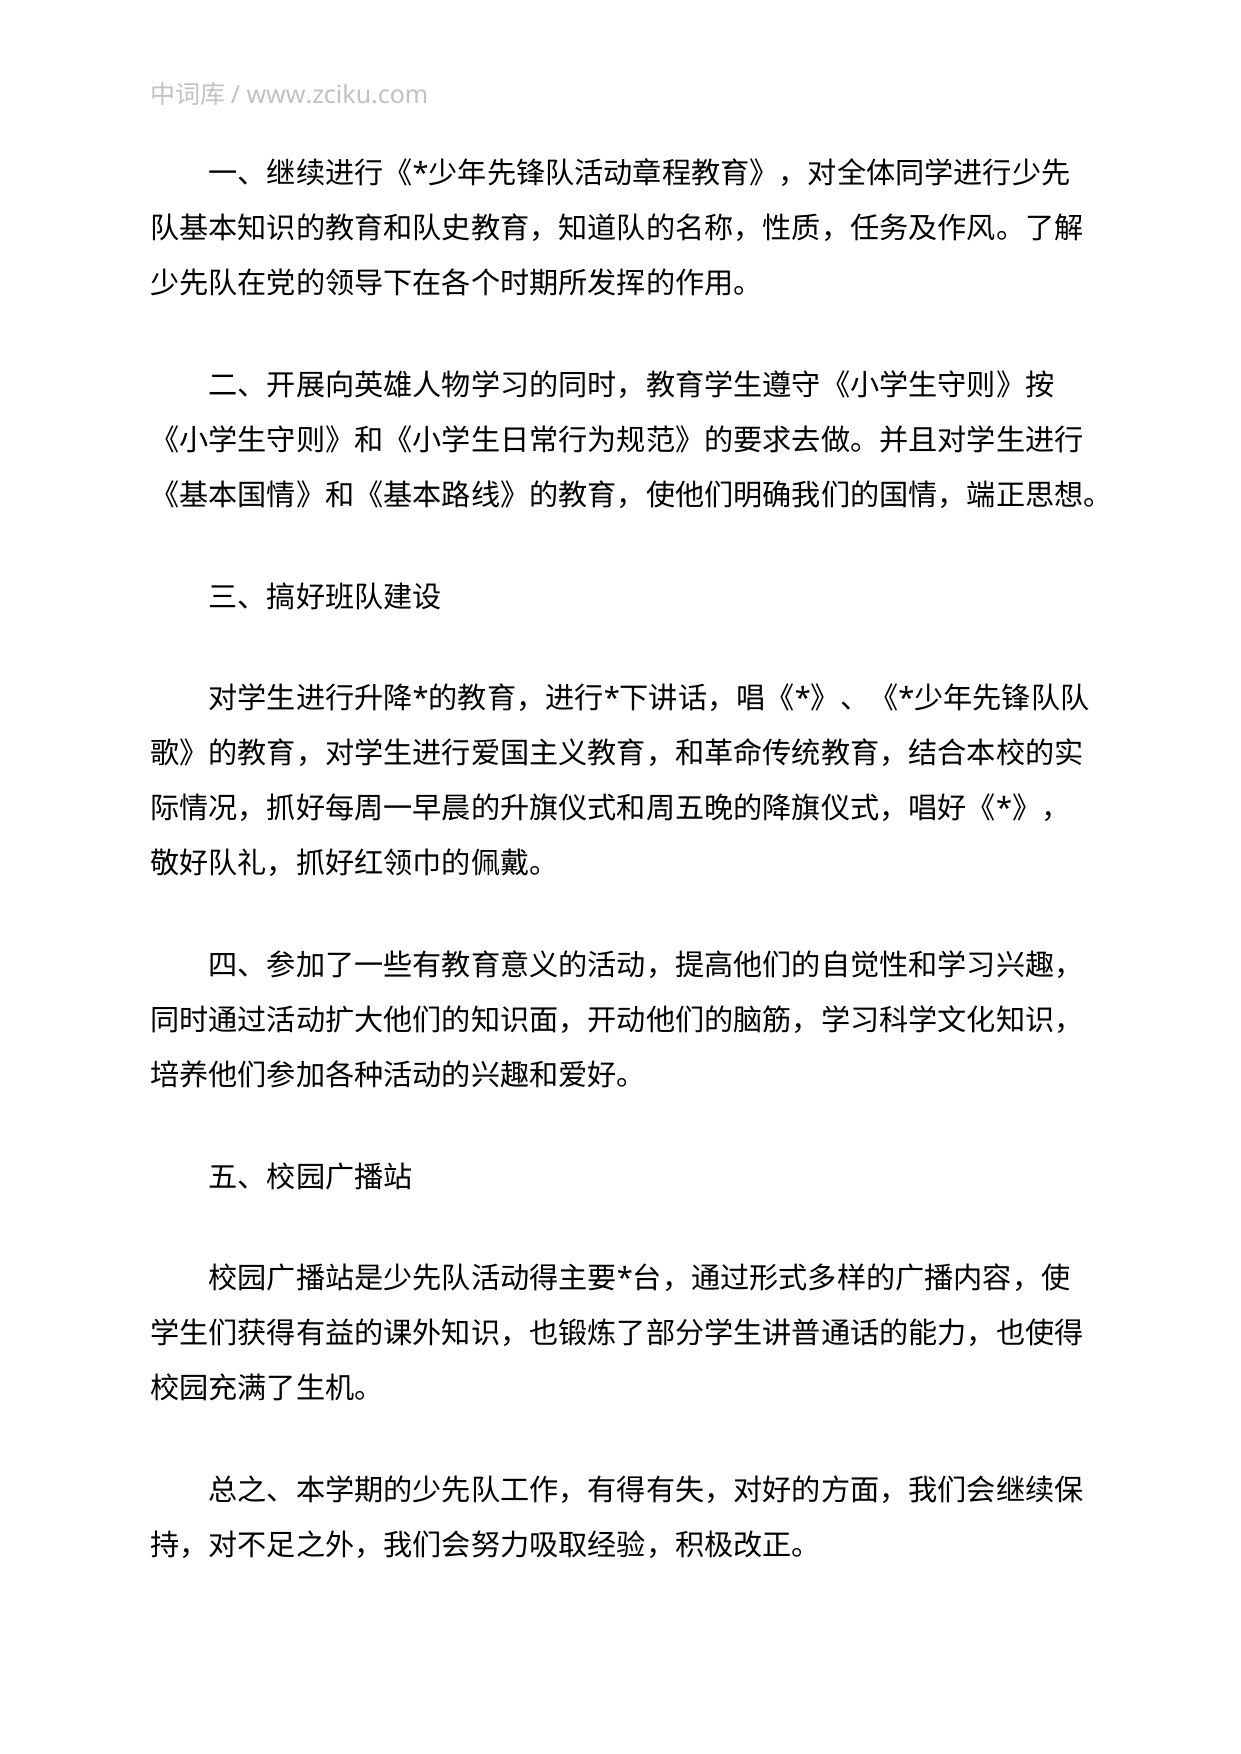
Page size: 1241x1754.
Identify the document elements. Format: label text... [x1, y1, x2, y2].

text 三、搞好班队建设 [150, 573, 1090, 616]
text 校园广播站是少先队活动得主要*台，通过形式多样的广播内容，使学生们获得有益的课外知识，也锻炼了部分学生讲普通话的能力，也使得校园充满了生机。 [150, 1255, 1090, 1407]
text 四、参加了一些有教育意义的活动，提高他们的自觉性和学习兴趣，同时通过活动扩大他们的知识面，开动他们的脑筋，学习科学文化知识，培养他们参加各种活动的兴趣和爱好。 [150, 942, 1090, 1094]
text 五、校园广播站 [150, 1153, 1090, 1196]
text 总之、本学期的少先队工作，有得有失，对好的方面，我们会继续保持，对不足之外，我们会努力吸取经验，积极改正。 [150, 1467, 1090, 1564]
text 对学生进行升降*的教育，进行*下讲话，唱《*》、《*少年先锋队队歌》的教育，对学生进行爱国主义教育，和革命传统教育，结合本校的实际情况，抓好每周一早晨的升旗仪式和周五晚的降旗仪式，唱好《*》，敬好队礼，抓好红领巾的佩戴。 [150, 675, 1090, 882]
text 一、继续进行《*少年先锋队活动章程教育》，对全体同学进行少先队基本知识的教育和队史教育，知道队的名称，性质，任务及作风。了解少先队在党的领导下在各个时期所发挥的作用。 [150, 150, 1090, 302]
text 二、开展向英雄人物学习的同时，教育学生遵守《小学生守则》按《小学生守则》和《小学生日常行为规范》的要求去做。并且对学生进行《基本国情》和《基本路线》的教育，使他们明确我们的国情，端正思想。 [150, 362, 1090, 514]
